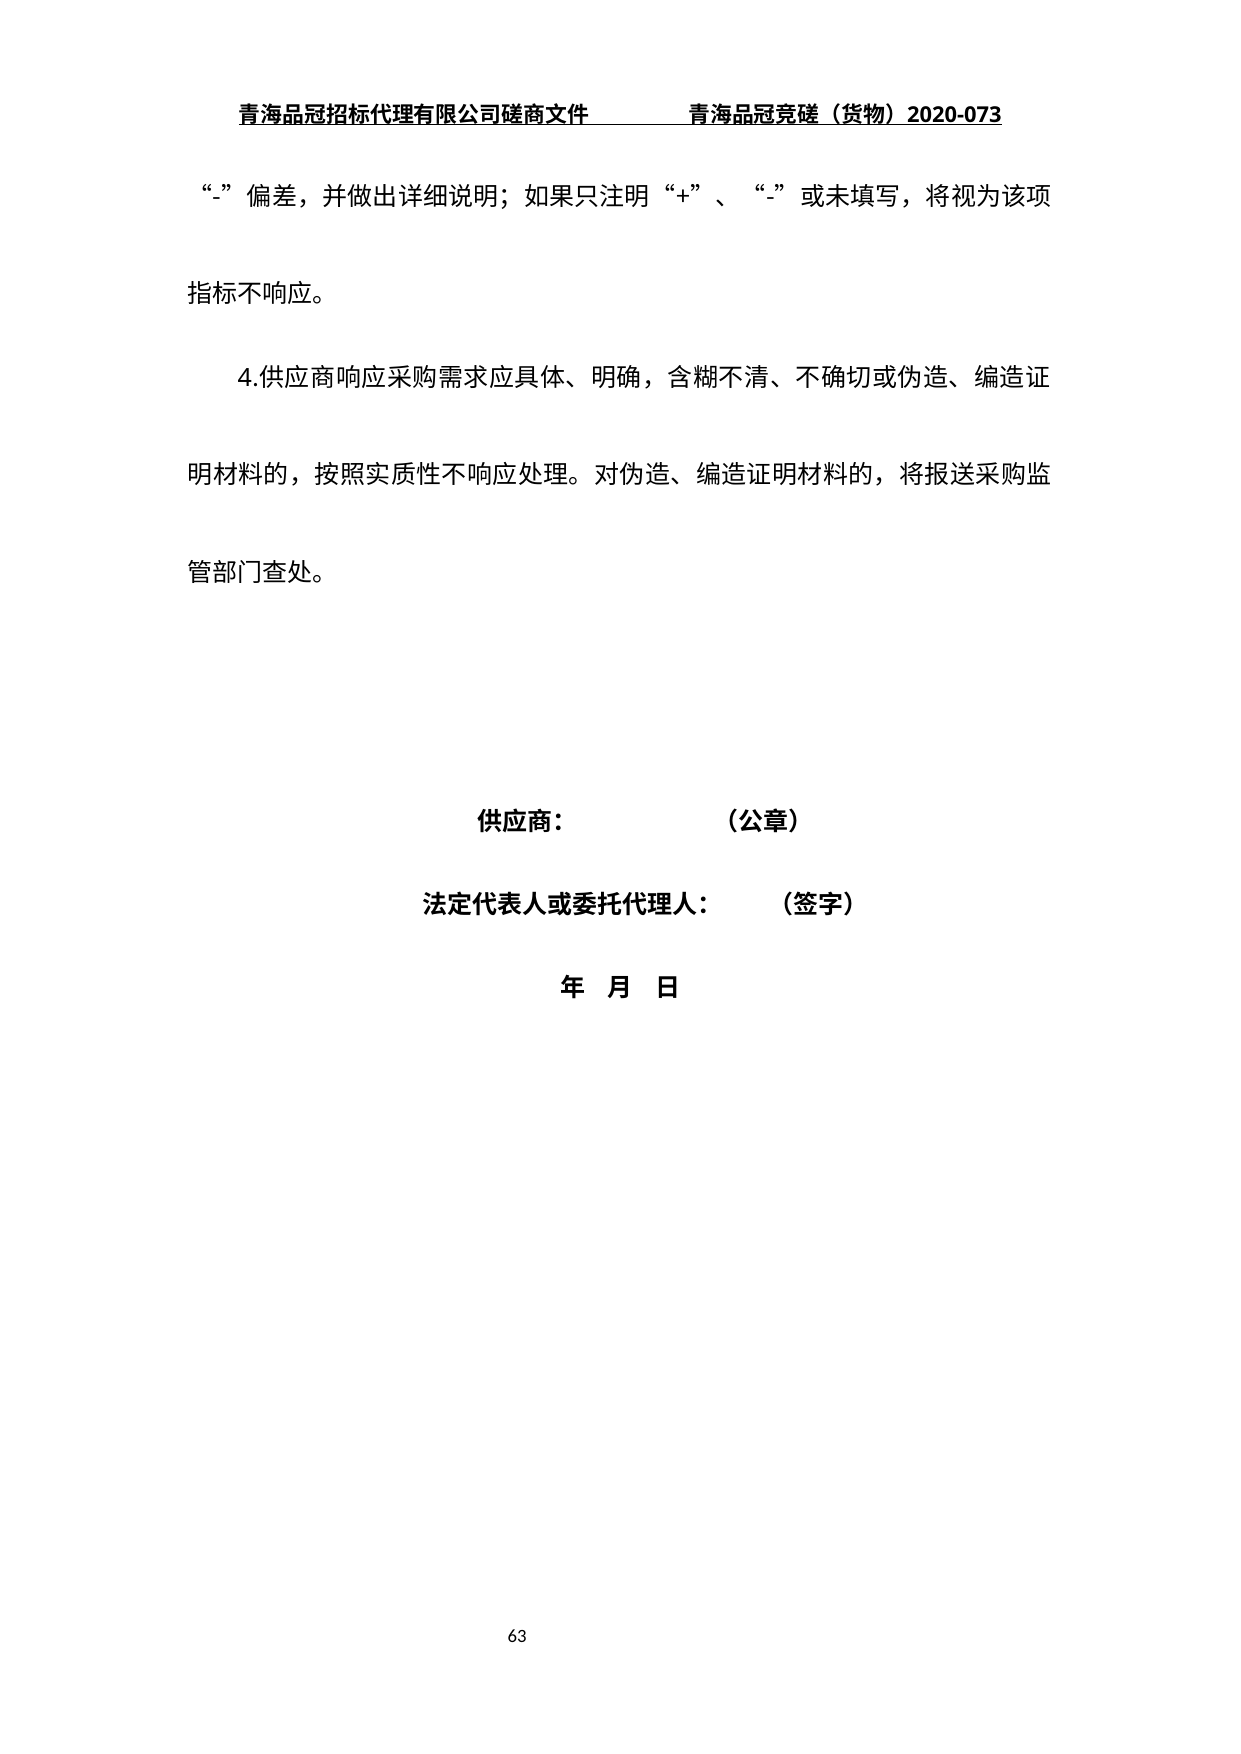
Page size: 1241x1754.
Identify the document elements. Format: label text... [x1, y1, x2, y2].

text 供应商： （公章） [187, 787, 1053, 852]
text 法定代表人或委托代理人： （签字） [187, 870, 1053, 935]
text 4.供应商响应采购需求应具体、明确，含糊不清、不确切或伪造、编造证明材料的，按照实质性不响应处理。对伪造、编造证明材料的，将报送采购监管部门查处。 [187, 343, 1053, 603]
text 年 月 日 [187, 953, 1053, 1018]
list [187, 162, 1053, 324]
